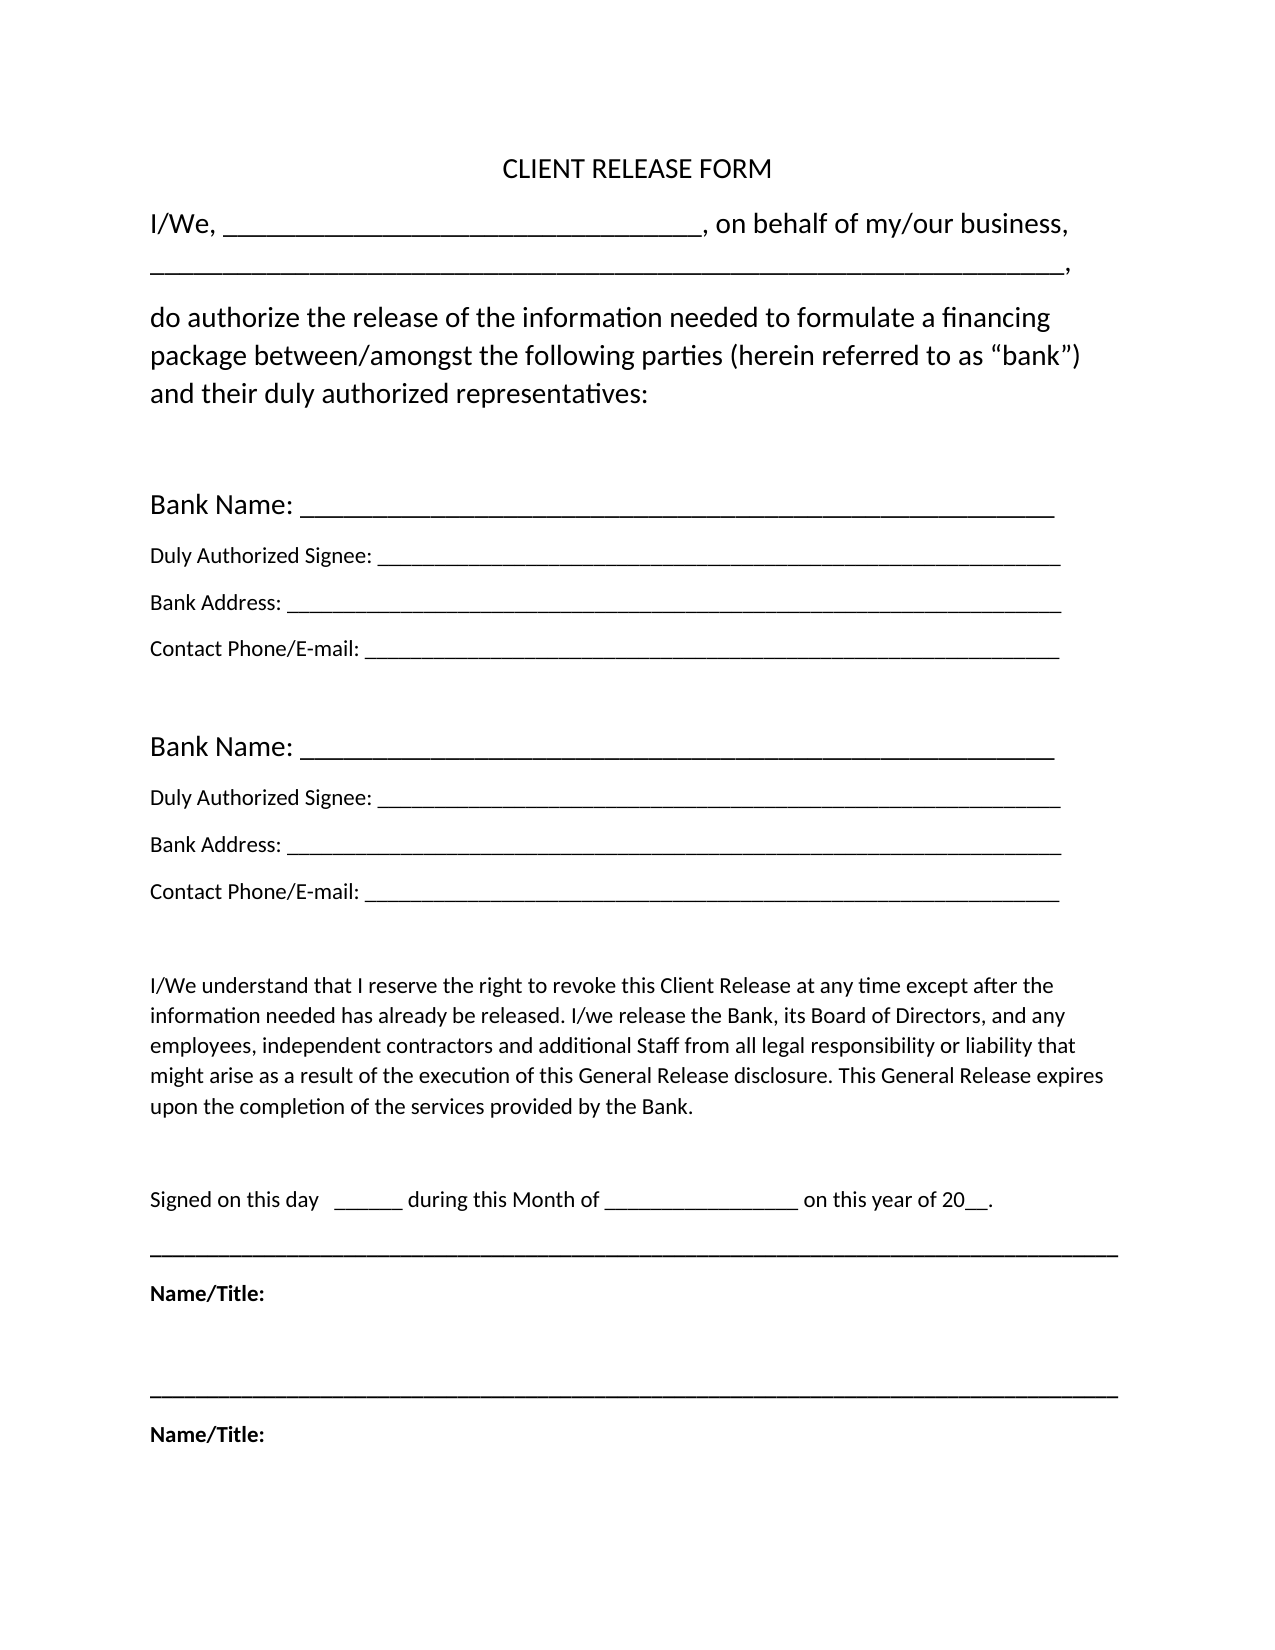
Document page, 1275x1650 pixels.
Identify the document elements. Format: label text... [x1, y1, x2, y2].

text Bank Name: ____________________________________________________ [150, 486, 1125, 521]
text CLIENT RELEASE FORM [150, 150, 1125, 186]
text do authorize the release of the information needed to formulate a financing package between/amongst the following parties (herein referred to as “bank”) and their duly authorized representatives: [150, 299, 1125, 411]
text Name/Title: [150, 1420, 1125, 1448]
text Bank Address: ____________________________________________________________________ [150, 588, 1125, 616]
text I/We understand that I reserve the right to revoke this Client Release at any time except after the information needed has already be released. I/we release the Bank, its Board of Directors, and any employees, independent contractors and additional Staff from all legal responsibility or liability that might arise as a result of the execution of this General Release disclosure. This General Release expires upon the completion of the services provided by the Bank. [150, 971, 1125, 1120]
text Contact Phone/E-mail: _____________________________________________________________ [150, 877, 1125, 905]
text Bank Address: ____________________________________________________________________ [150, 830, 1125, 858]
text Name/Title: [150, 1279, 1125, 1307]
text _____________________________________________________________________________________ [150, 1373, 1125, 1401]
text Contact Phone/E-mail: _____________________________________________________________ [150, 634, 1125, 663]
text _____________________________________________________________________________________ [150, 1232, 1125, 1260]
text Duly Authorized Signee: ____________________________________________________________ [150, 783, 1125, 811]
text Signed on this day ______ during this Month of _________________ on this year of 20__. [150, 1186, 1125, 1213]
text Duly Authorized Signee: ____________________________________________________________ [150, 541, 1125, 569]
text I/We, _________________________________, on behalf of my/our business, _______________________________________________________________, [150, 205, 1125, 279]
text Bank Name: ____________________________________________________ [150, 728, 1125, 764]
